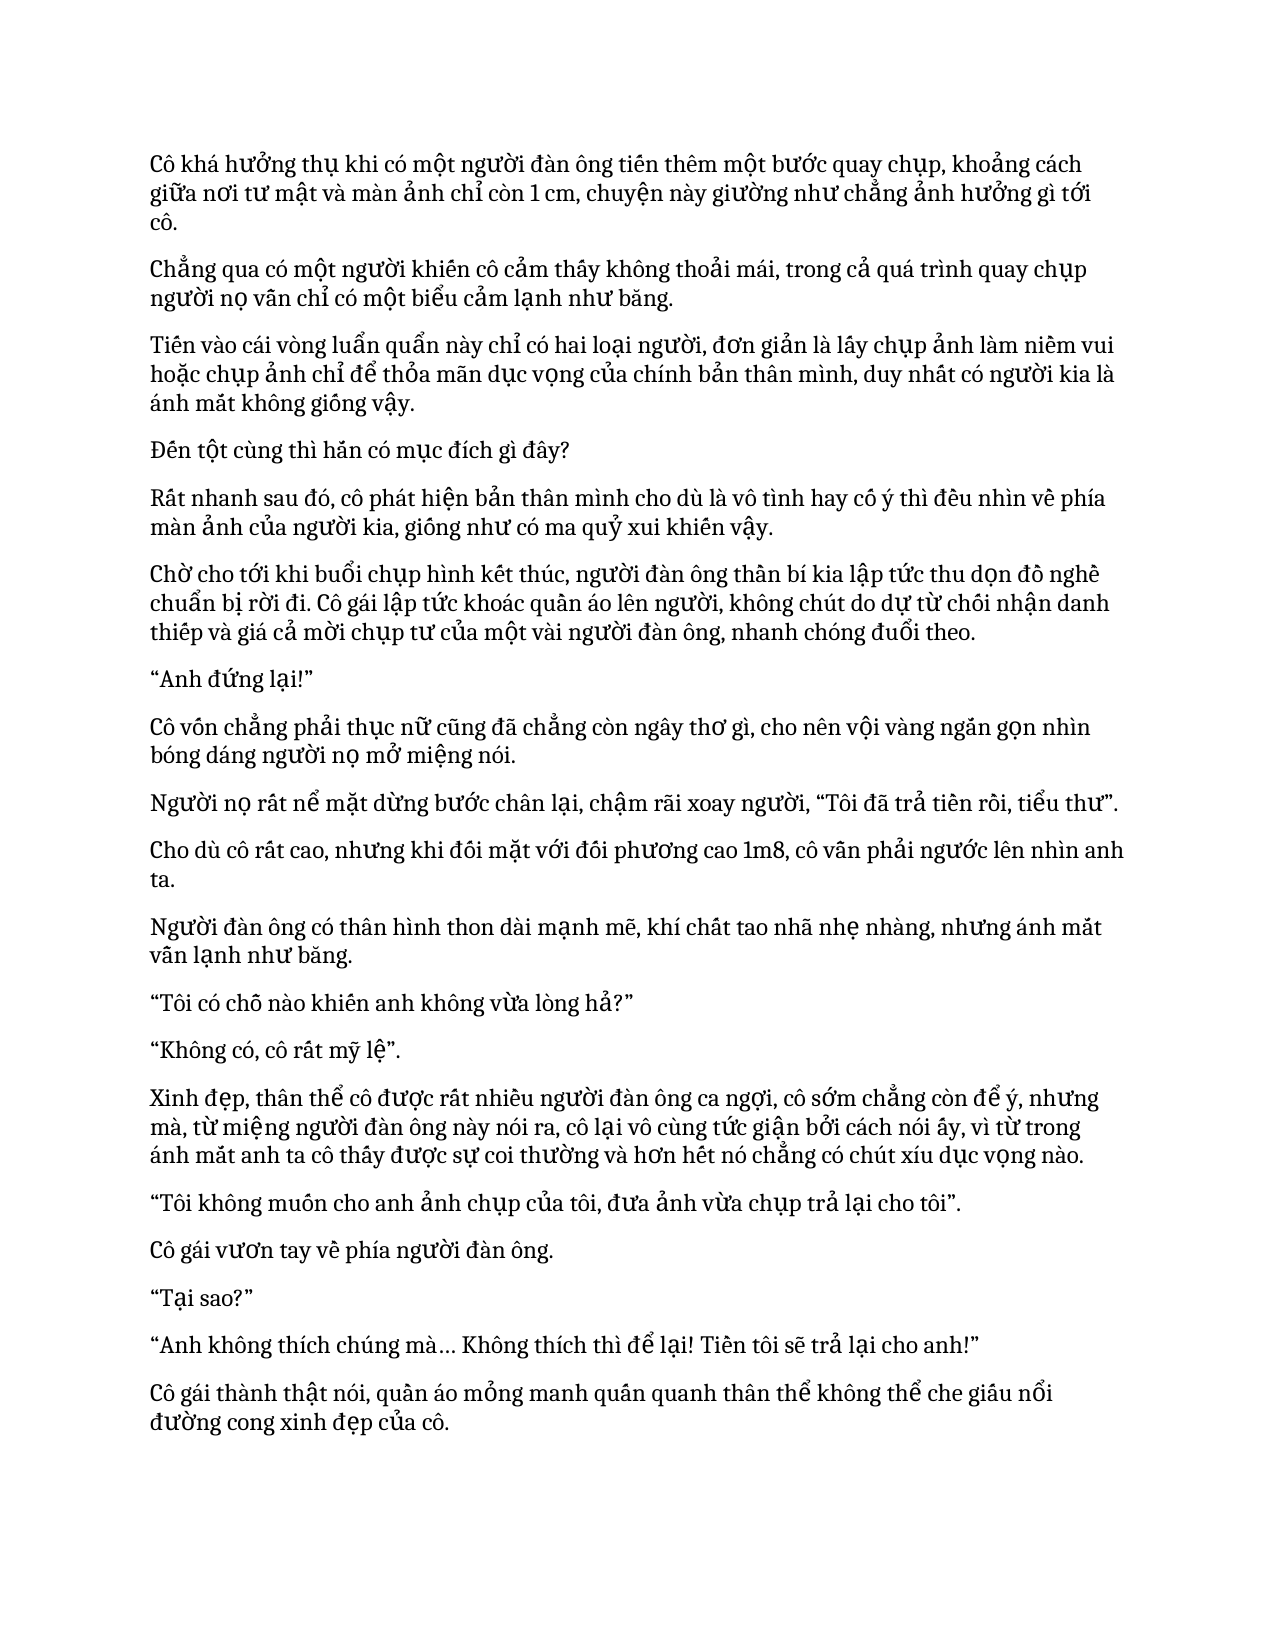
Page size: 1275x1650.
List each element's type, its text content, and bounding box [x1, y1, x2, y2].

text Chẳng qua có một người khiến cô cảm thấy không thoải mái, trong cả quá trình quay chụp người nọ vẫn chỉ có một biểu cảm lạnh như băng. [150, 255, 1125, 312]
text Chờ cho tới khi buổi chụp hình kết thúc, người đàn ông thần bí kia lập tức thu dọn đồ nghề chuẩn bị rời đi. Cô gái lập tức khoác quần áo lên người, không chút do dự từ chối nhận danh thiếp và giá cả mời chụp tư của một vài người đàn ông, nhanh chóng đuổi theo. [150, 560, 1125, 646]
text “Tôi có chỗ nào khiến anh không vừa lòng hả?” [150, 989, 1125, 1017]
text Cho dù cô rất cao, nhưng khi đối mặt với đối phương cao 1m8, cô vẫn phải ngước lên nhìn anh ta. [150, 836, 1125, 894]
text “Anh đứng lại!” [150, 665, 1125, 694]
text Cô khá hưởng thụ khi có một người đàn ông tiến thêm một bước quay chụp, khoảng cách giữa nơi tư mật và màn ảnh chỉ còn 1 cm, chuyện này giường như chẳng ảnh hưởng gì tới cô. [150, 150, 1125, 236]
text “Tại sao?” [150, 1284, 1125, 1312]
text Đến tột cùng thì hắn có mục đích gì đây? [150, 436, 1125, 465]
text “Anh không thích chúng mà… Không thích thì để lại! Tiền tôi sẽ trả lại cho anh!” [150, 1331, 1125, 1360]
text Xinh đẹp, thân thể cô được rất nhiều người đàn ông ca ngợi, cô sớm chẳng còn để ý, nhưng mà, từ miệng người đàn ông này nói ra, cô lại vô cùng tức giận bởi cách nói ấy, vì từ trong ánh mắt anh ta cô thấy được sự coi thường và hơn hết nó chẳng có chút xíu dục vọng nào. [150, 1084, 1125, 1170]
text Người nọ rất nể mặt dừng bước chân lại, chậm rãi xoay người, “Tôi đã trả tiền rồi, tiểu thư”. [150, 789, 1125, 817]
text Cô vốn chẳng phải thục nữ cũng đã chẳng còn ngây thơ gì, cho nên vội vàng ngắn gọn nhìn bóng dáng người nọ mở miệng nói. [150, 712, 1125, 770]
text “Tôi không muốn cho anh ảnh chụp của tôi, đưa ảnh vừa chụp trả lại cho tôi”. [150, 1189, 1125, 1217]
text Người đàn ông có thân hình thon dài mạnh mẽ, khí chất tao nhã nhẹ nhàng, nhưng ánh mắt vẫn lạnh như băng. [150, 912, 1125, 970]
text “Không có, cô rất mỹ lệ”. [150, 1036, 1125, 1065]
text Cô gái thành thật nói, quần áo mỏng manh quấn quanh thân thể không thể che giấu nổi đường cong xinh đẹp của cô. [150, 1379, 1125, 1436]
text Tiến vào cái vòng luẩn quẩn này chỉ có hai loại người, đơn giản là lấy chụp ảnh làm niềm vui hoặc chụp ảnh chỉ để thỏa mãn dục vọng của chính bản thân mình, duy nhất có người kia là ánh mắt không giống vậy. [150, 331, 1125, 417]
text Cô gái vươn tay về phía người đàn ông. [150, 1236, 1125, 1265]
text Rất nhanh sau đó, cô phát hiện bản thân mình cho dù là vô tình hay cố ý thì đều nhìn về phía màn ảnh của người kia, giống như có ma quỷ xui khiến vậy. [150, 484, 1125, 541]
